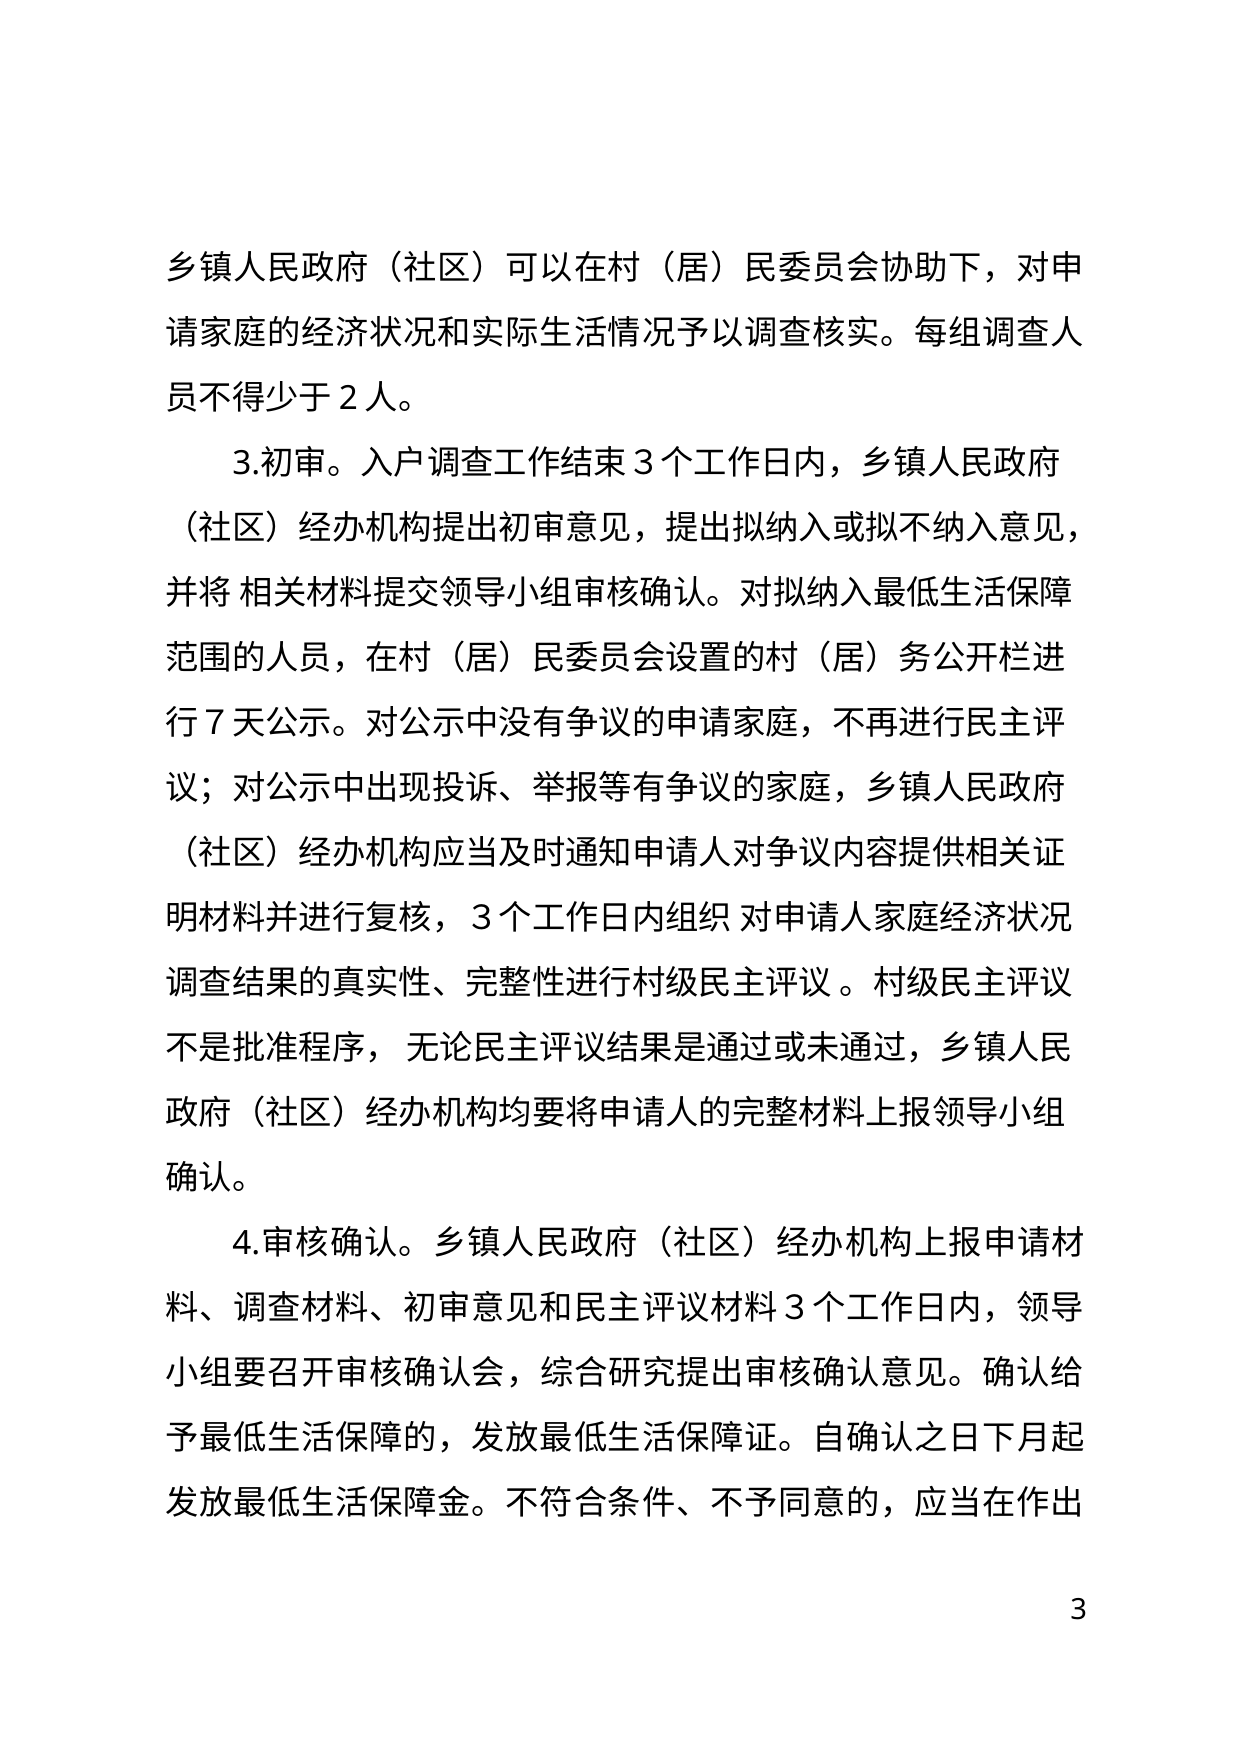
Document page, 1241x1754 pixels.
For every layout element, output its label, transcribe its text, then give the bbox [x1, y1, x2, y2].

text 3.初审。入户调查工作结束３个工作日内，乡镇人民政府（社区）经办机构提出初审意见，提出拟纳入或拟不纳入意见，并将 相关材料提交领导小组审核确认。对拟纳入最低生活保障范围的人员，在村（居）民委员会设置的村（居）务公开栏进行７天公示。对公示中没有争议的申请家庭，不再进行民主评议；对公示中出现投诉、举报等有争议的家庭，乡镇人民政府（社区）经办机构应当及时通知申请人对争议内容提供相关证明材料并进行复核，３个工作日内组织 对申请人家庭经济状况调查结果的真实性、完整性进行村级民主评议 。村级民主评议不是批准程序， 无论民主评议结果是通过或未通过，乡镇人民政府（社区）经办机构均要将申请人的完整材料上报领导小组确认。 [165, 428, 1087, 1208]
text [165, 233, 1087, 428]
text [165, 1208, 1087, 1533]
